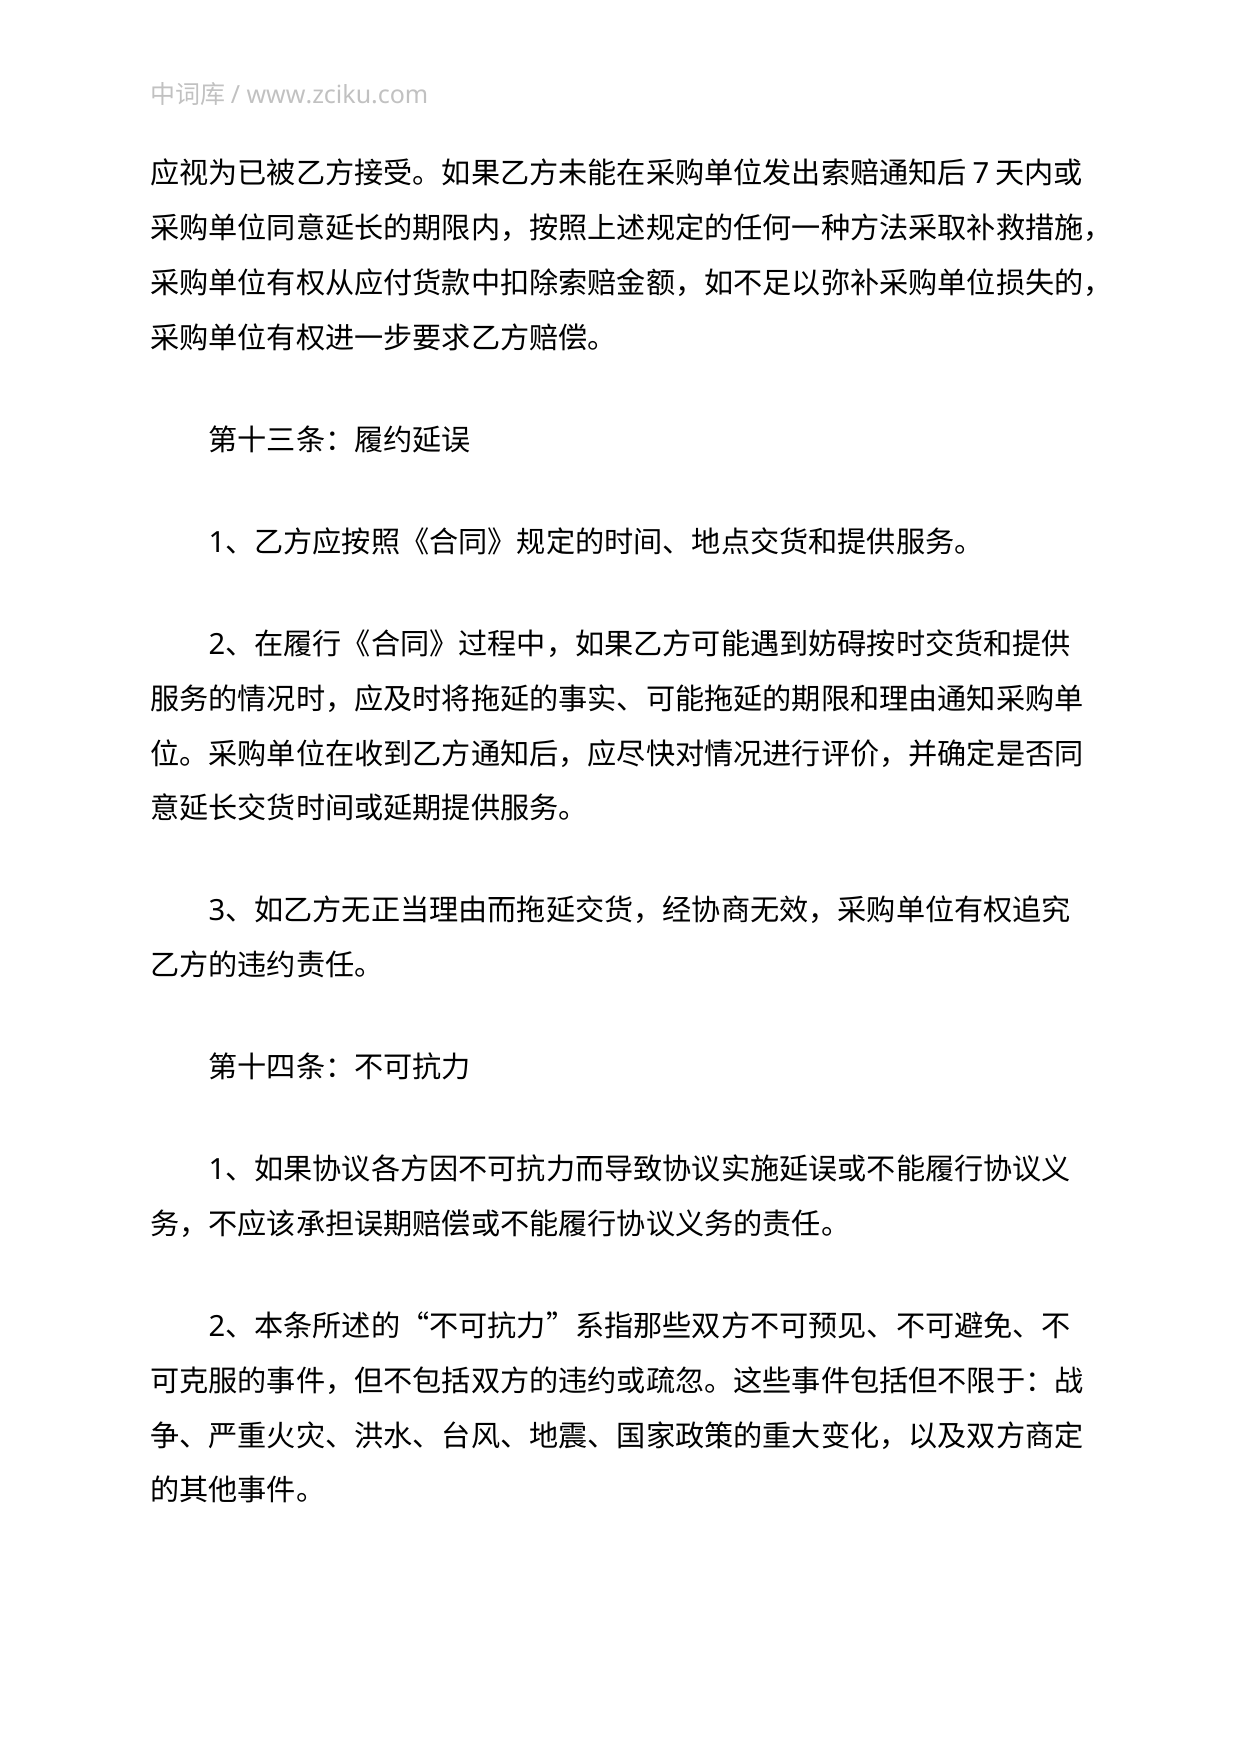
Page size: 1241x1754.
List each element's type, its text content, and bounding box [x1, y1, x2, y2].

text 2、本条所述的“不可抗力”系指那些双方不可预见、不可避免、不可克服的事件，但不包括双方的违约或疏忽。这些事件包括但不限于：战争、严重火灾、洪水、台风、地震、国家政策的重大变化，以及双方商定的其他事件。 [150, 1302, 1090, 1509]
text 2、在履行《合同》过程中，如果乙方可能遇到妨碍按时交货和提供服务的情况时，应及时将拖延的事实、可能拖延的期限和理由通知采购单位。采购单位在收到乙方通知后，应尽快对情况进行评价，并确定是否同意延长交货时间或延期提供服务。 [150, 620, 1090, 827]
text 第十三条：履约延误 [150, 417, 1090, 459]
text 1、乙方应按照《合同》规定的时间、地点交货和提供服务。 [150, 518, 1090, 561]
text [150, 150, 1090, 357]
text 1、如果协议各方因不可抗力而导致协议实施延误或不能履行协议义务，不应该承担误期赔偿或不能履行协议义务的责任。 [150, 1145, 1090, 1243]
text 3、如乙方无正当理由而拖延交货，经协商无效，采购单位有权追究乙方的违约责任。 [150, 887, 1090, 984]
text 第十四条：不可抗力 [150, 1044, 1090, 1086]
